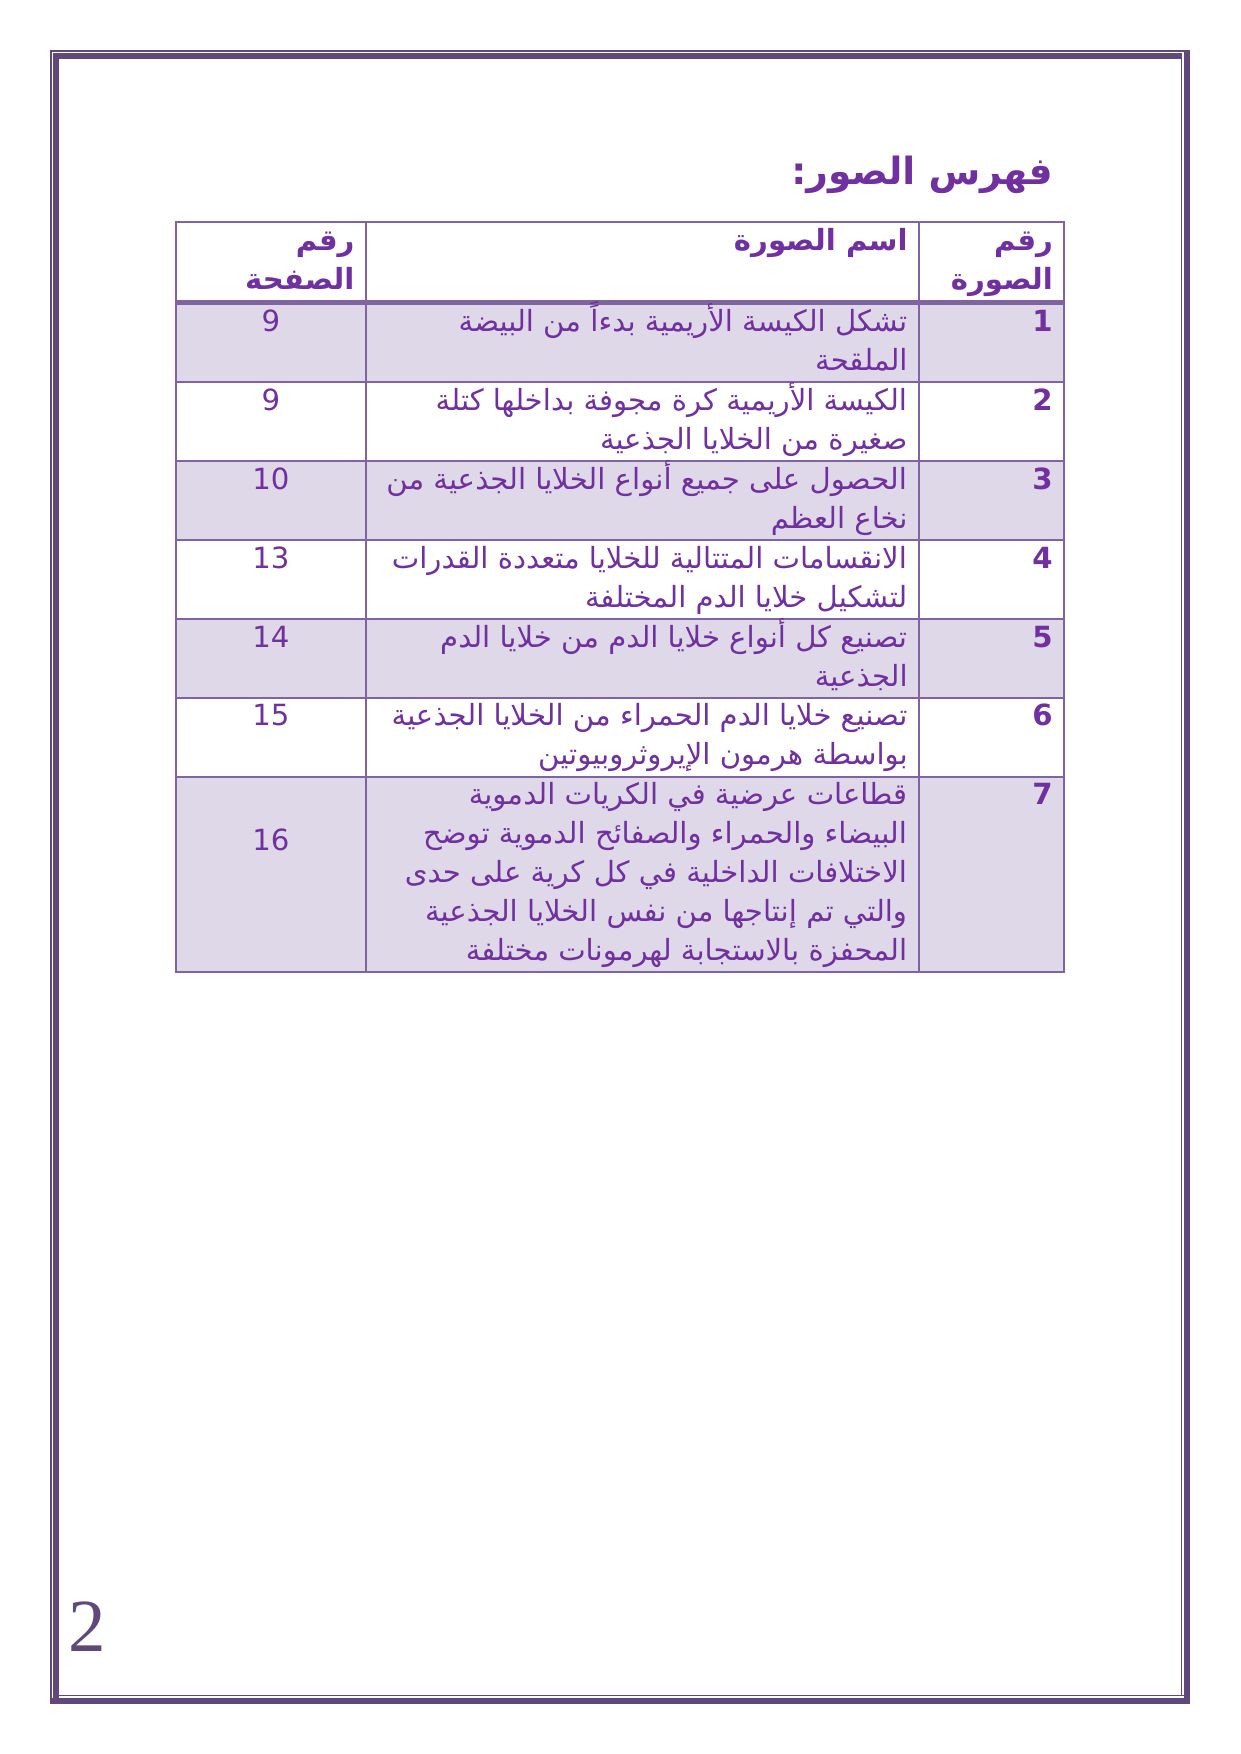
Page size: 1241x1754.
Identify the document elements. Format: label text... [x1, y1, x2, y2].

table_cell الانقسامات المتتالية للخلايا متعددة القدرات لتشكيل خلايا الدم المختلفة [367, 541, 918, 618]
table_cell 1 [920, 305, 1063, 381]
table_cell 16 [177, 778, 365, 971]
table_cell 7 [920, 778, 1063, 971]
table_cell 15 [177, 699, 365, 776]
table_cell تصنيع خلايا الدم الحمراء من الخلايا الجذعية بواسطة هرمون الإيروثروبيوتين [367, 699, 918, 776]
table_cell 9 [177, 383, 365, 460]
table_cell 3 [920, 462, 1063, 539]
table_cell 13 [177, 541, 365, 618]
table_cell 5 [920, 620, 1063, 697]
table_cell 9 [177, 305, 365, 381]
table_cell 10 [177, 462, 365, 539]
table_cell تصنيع كل أنواع خلايا الدم من خلايا الدم الجذعية [367, 620, 918, 697]
table_cell 14 [177, 620, 365, 697]
text فهرس الصور: [187, 150, 1053, 194]
table_cell الحصول على جميع أنواع الخلايا الجذعية من نخاع العظم [367, 462, 918, 539]
table_cell 2 [920, 383, 1063, 460]
table_cell 4 [920, 541, 1063, 618]
table_header رقم الصورة [920, 223, 1063, 300]
table_cell الكيسة الأريمية كرة مجوفة بداخلها كتلة صغيرة من الخلايا الجذعية [367, 383, 918, 460]
table_header اسم الصورة [367, 223, 918, 300]
table_header رقم الصفحة [177, 223, 365, 300]
table_cell قطاعات عرضية في الكريات الدموية البيضاء والحمراء والصفائح الدموية توضح الاختلافات الداخلية في كل كرية على حدى والتي تم إنتاجها من نفس الخلايا الجذعية المحفزة بالاستجابة لهرمونات مختلفة [367, 778, 918, 971]
table_cell 6 [920, 699, 1063, 776]
table_cell تشكل الكيسة الأريمية بدءاً من البيضة الملقحة [367, 305, 918, 381]
